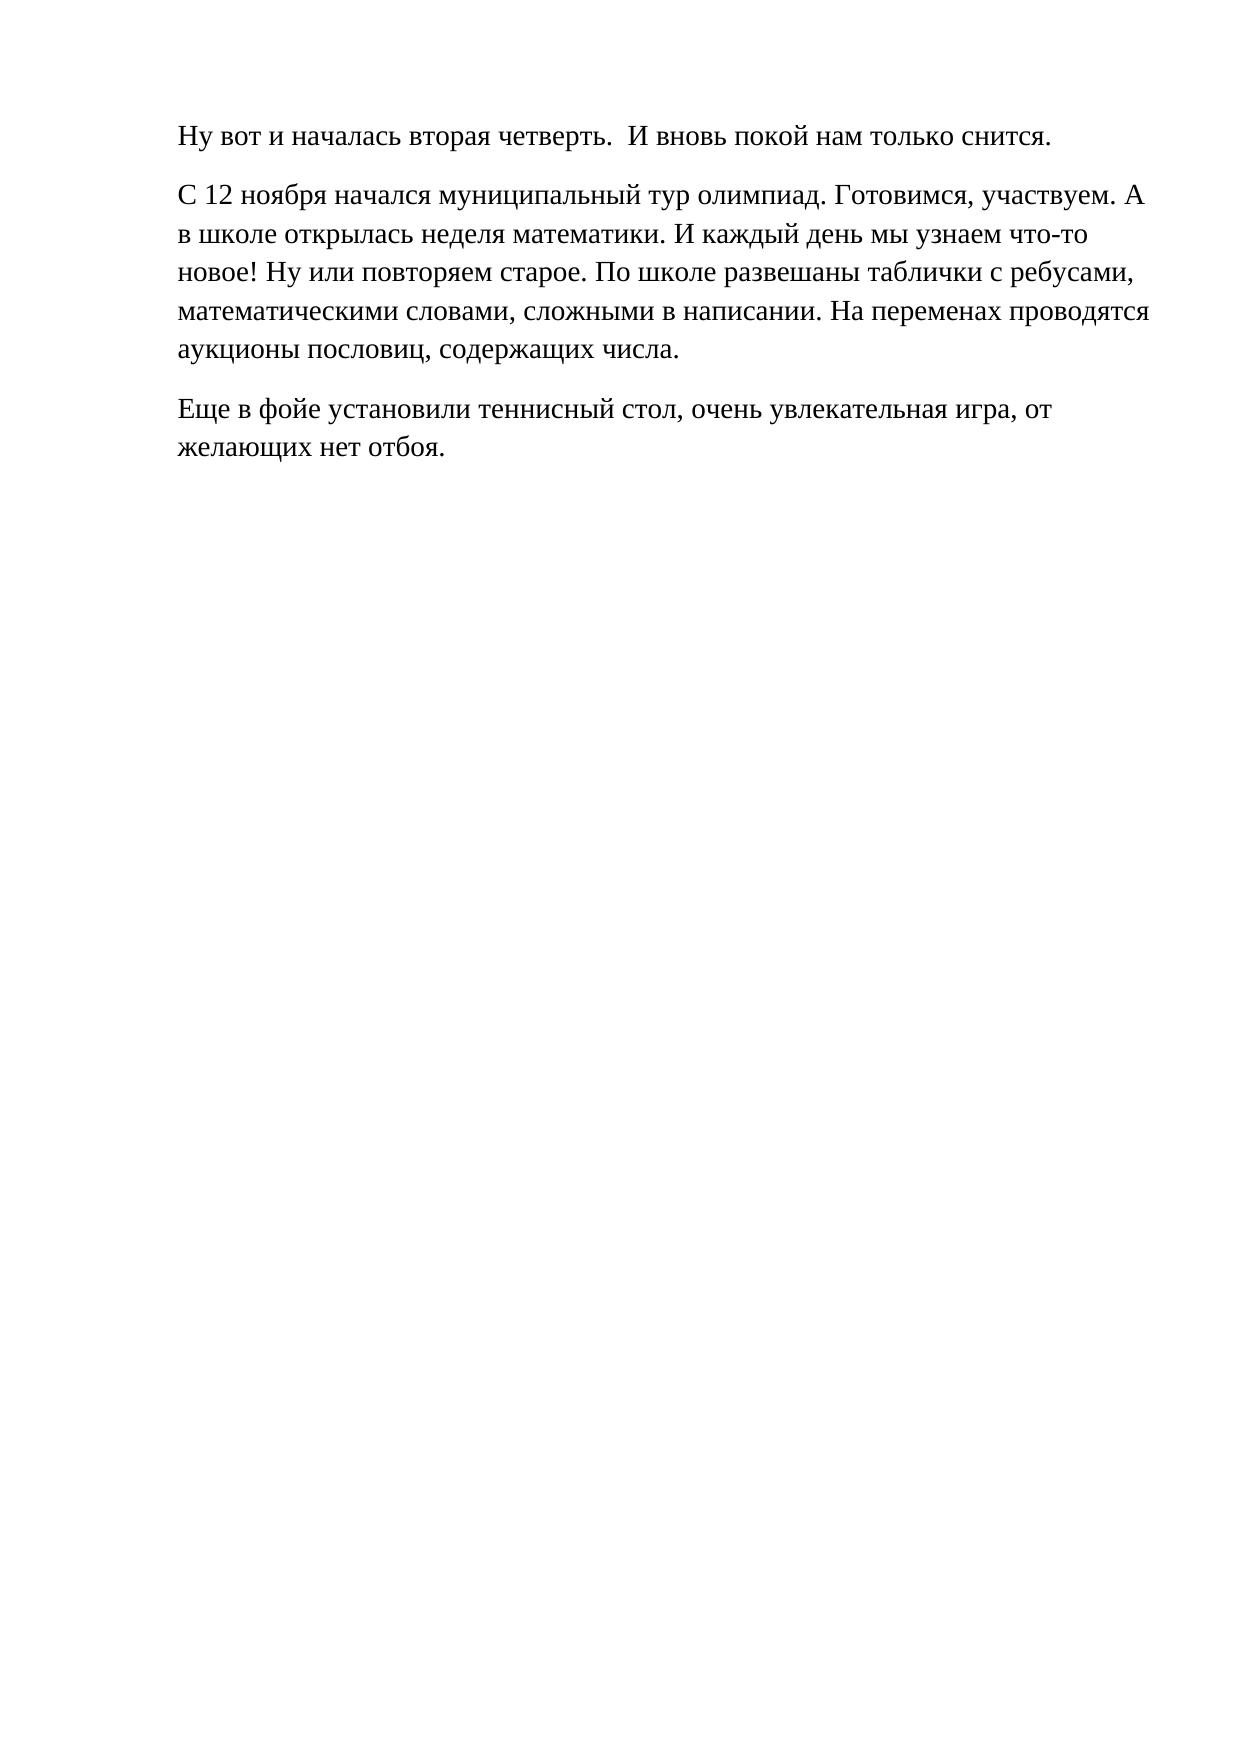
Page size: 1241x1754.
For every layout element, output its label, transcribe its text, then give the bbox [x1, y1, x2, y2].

text Ну вот и началась вторая четверть. И вновь покой нам только снится. [177, 118, 1152, 152]
text Еще в фойе установили теннисный стол, очень увлекательная игра, от желающих нет отбоя. [177, 391, 1152, 463]
text С 12 ноября начался муниципальный тур олимпиад. Готовимся, участвуем. А в школе открылась неделя математики. И каждый день мы узнаем что-то новое! Ну или повторяем старое. По школе развешаны таблички с ребусами, математическими словами, сложными в написании. На переменах проводятся аукционы пословиц, содержащих числа. [177, 177, 1152, 365]
